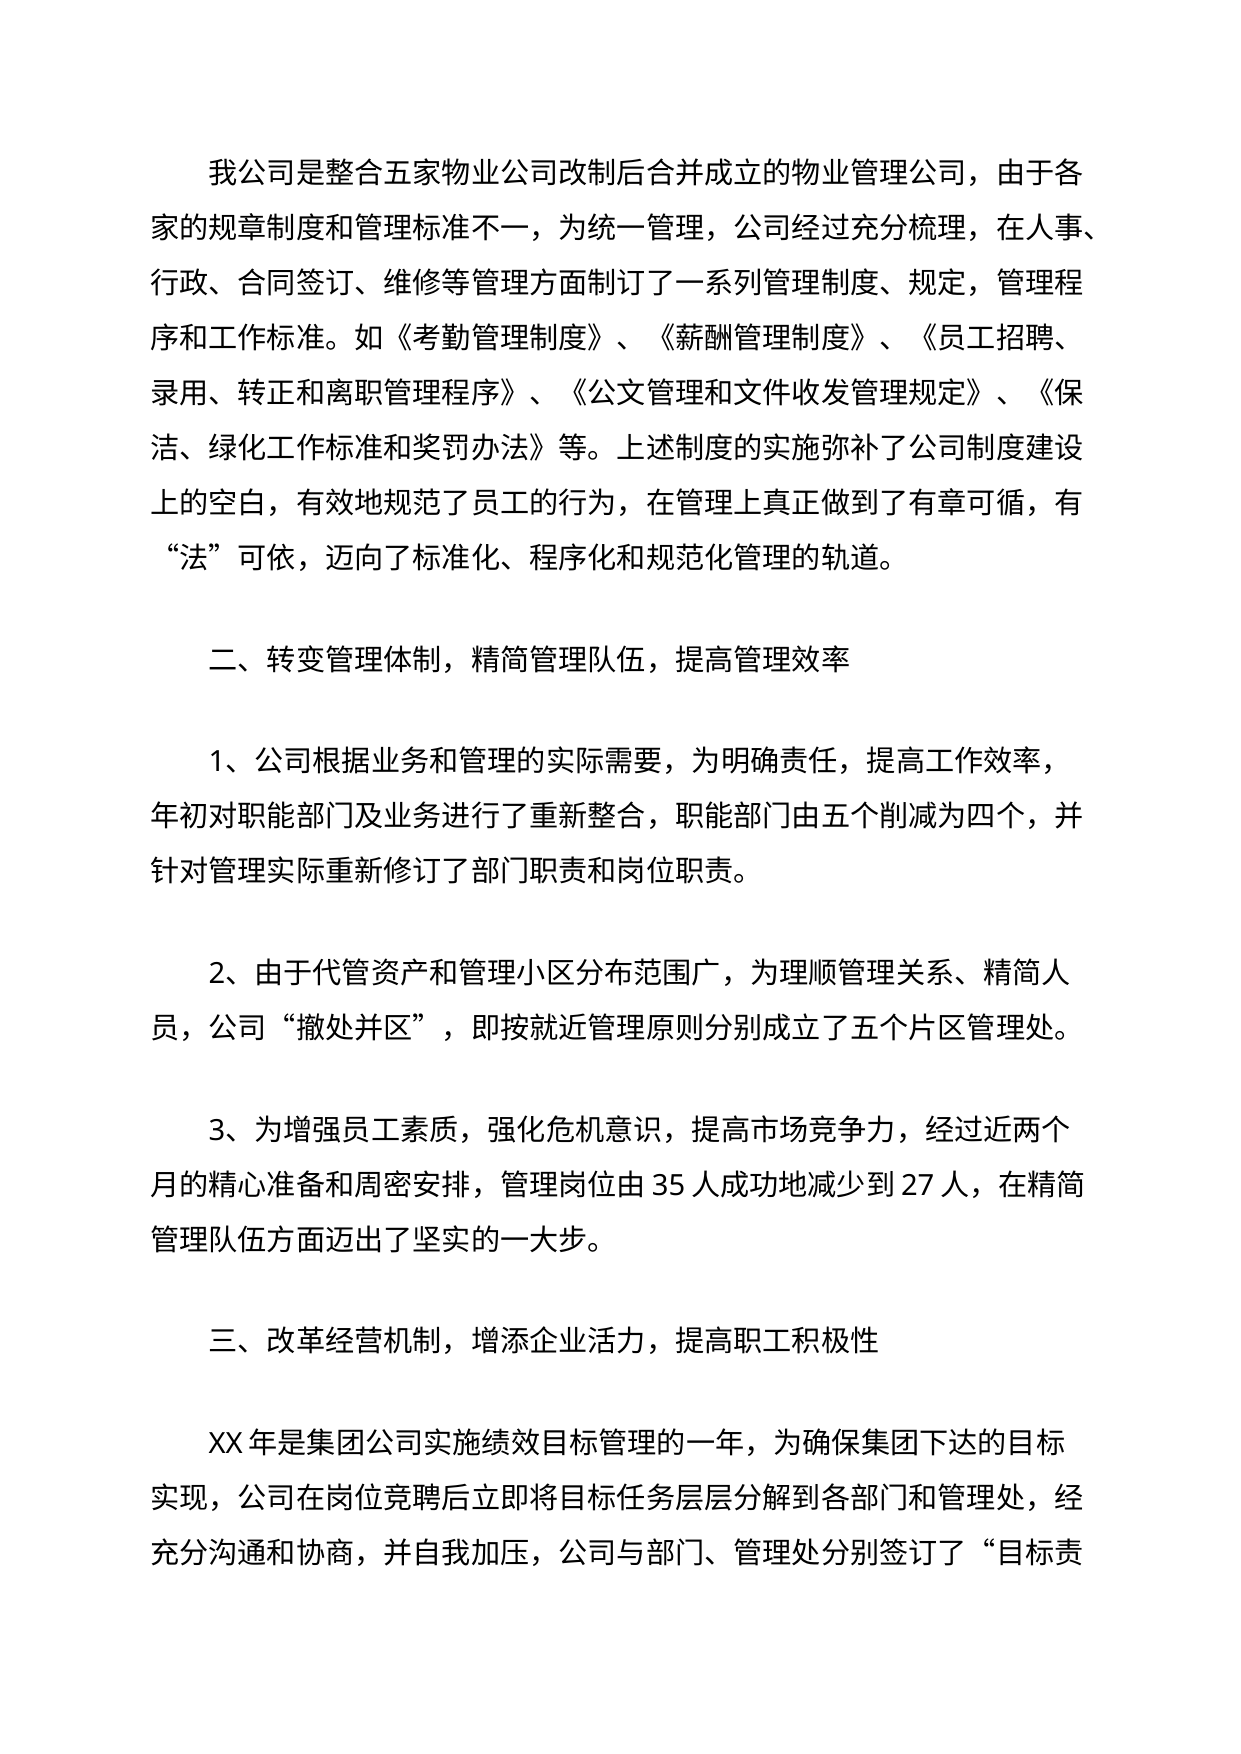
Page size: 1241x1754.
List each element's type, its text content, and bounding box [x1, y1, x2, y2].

text 我公司是整合五家物业公司改制后合并成立的物业管理公司，由于各家的规章制度和管理标准不一，为统一管理，公司经过充分梳理，在人事、行政、合同签订、维修等管理方面制订了一系列管理制度、规定，管理程序和工作标准。如《考勤管理制度》、《薪酬管理制度》、《员工招聘、录用、转正和离职管理程序》、《公文管理和文件收发管理规定》、《保洁、绿化工作标准和奖罚办法》等。上述制度的实施弥补了公司制度建设上的空白，有效地规范了员工的行为，在管理上真正做到了有章可循，有“法”可依，迈向了标准化、程序化和规范化管理的轨道。 [150, 150, 1090, 577]
text 三、改革经营机制，增添企业活力，提高职工积极性 [150, 1318, 1090, 1360]
text 3、为增强员工素质，强化危机意识，提高市场竞争力，经过近两个月的精心准备和周密安排，管理岗位由35人成功地减少到27人，在精简管理队伍方面迈出了坚实的一大步。 [150, 1106, 1090, 1258]
text 1、公司根据业务和管理的实际需要，为明确责任，提高工作效率，年初对职能部门及业务进行了重新整合，职能部门由五个削减为四个，并针对管理实际重新修订了部门职责和岗位职责。 [150, 738, 1090, 890]
text 二、转变管理体制，精简管理队伍，提高管理效率 [150, 636, 1090, 678]
text 2、由于代管资产和管理小区分布范围广，为理顺管理关系、精简人员，公司“撤处并区”，即按就近管理原则分别成立了五个片区管理处。 [150, 949, 1090, 1047]
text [150, 1420, 1090, 1572]
